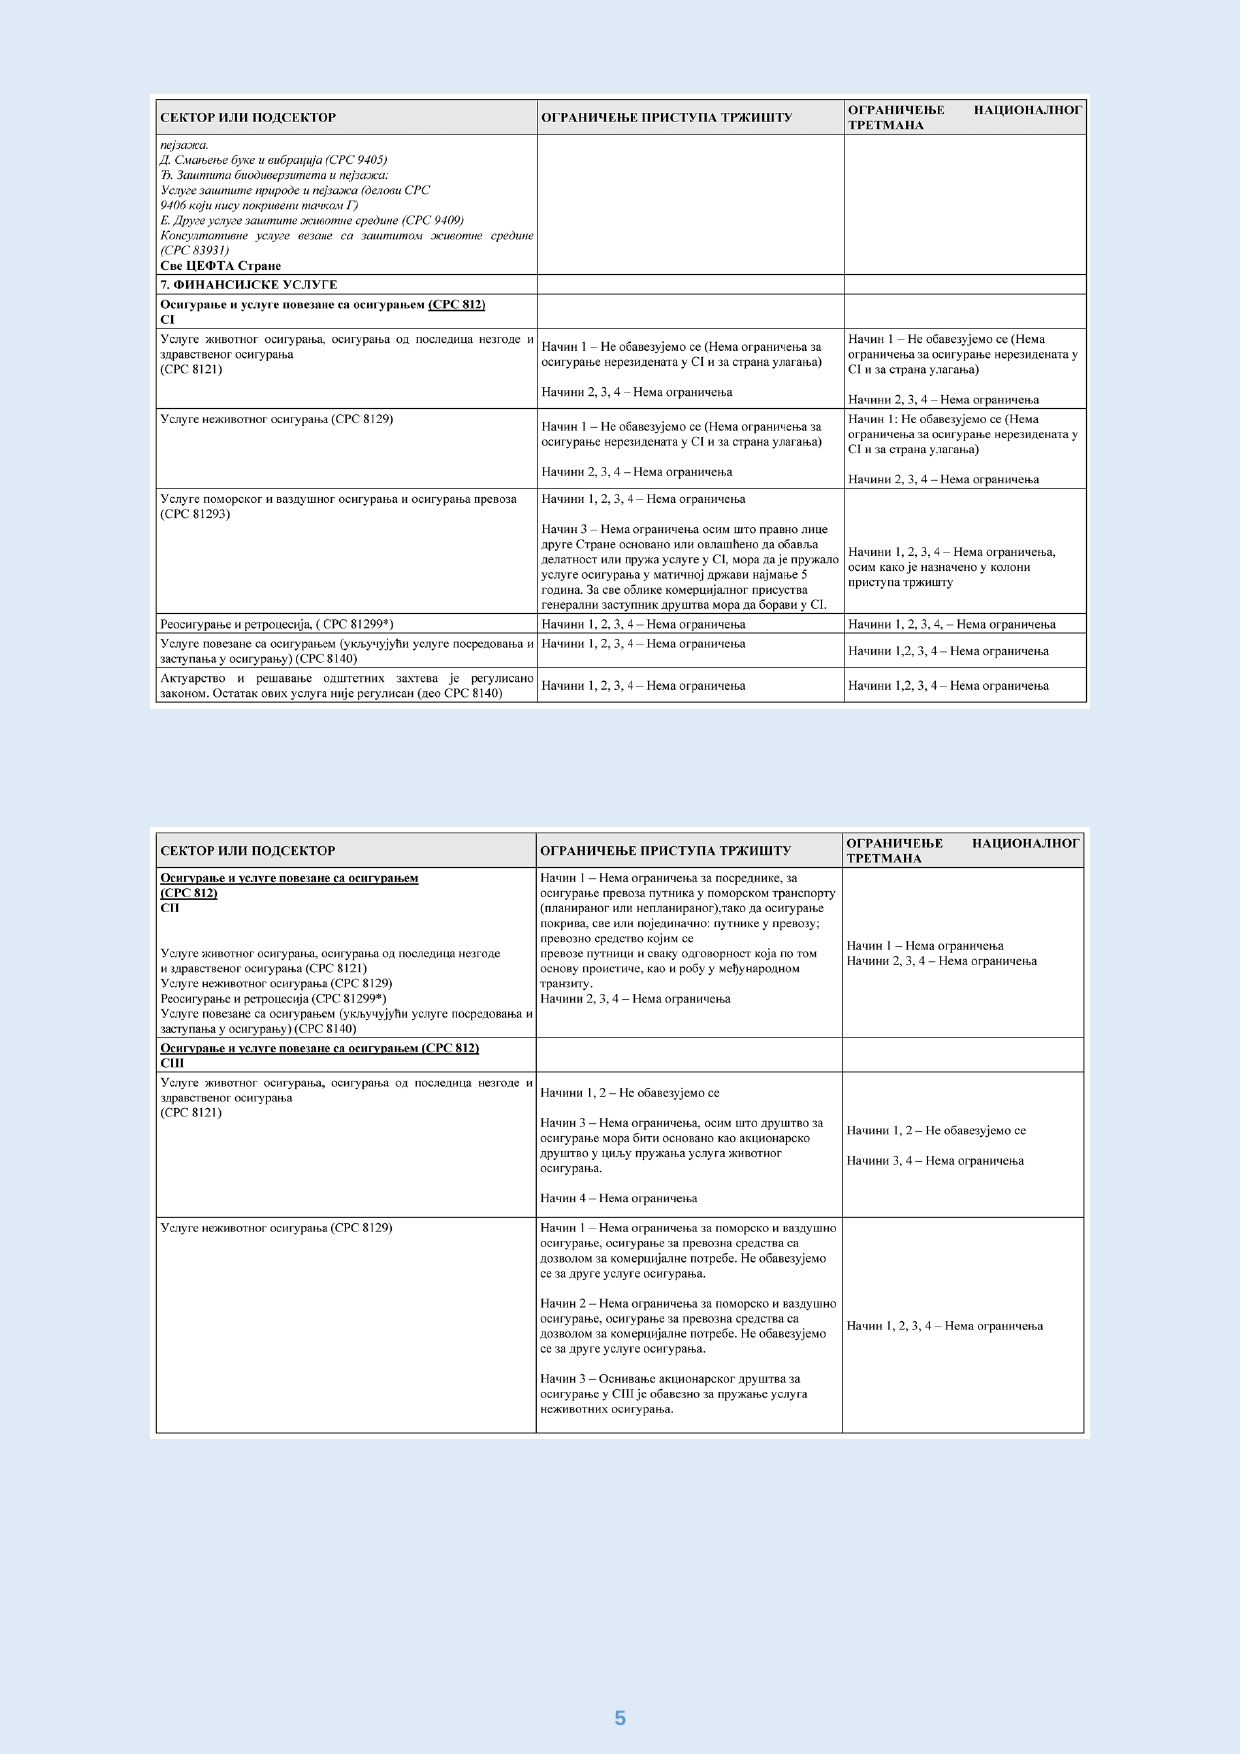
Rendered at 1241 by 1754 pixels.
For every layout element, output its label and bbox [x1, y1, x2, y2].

picture [150, 44, 1091, 758]
picture [150, 776, 1091, 1490]
